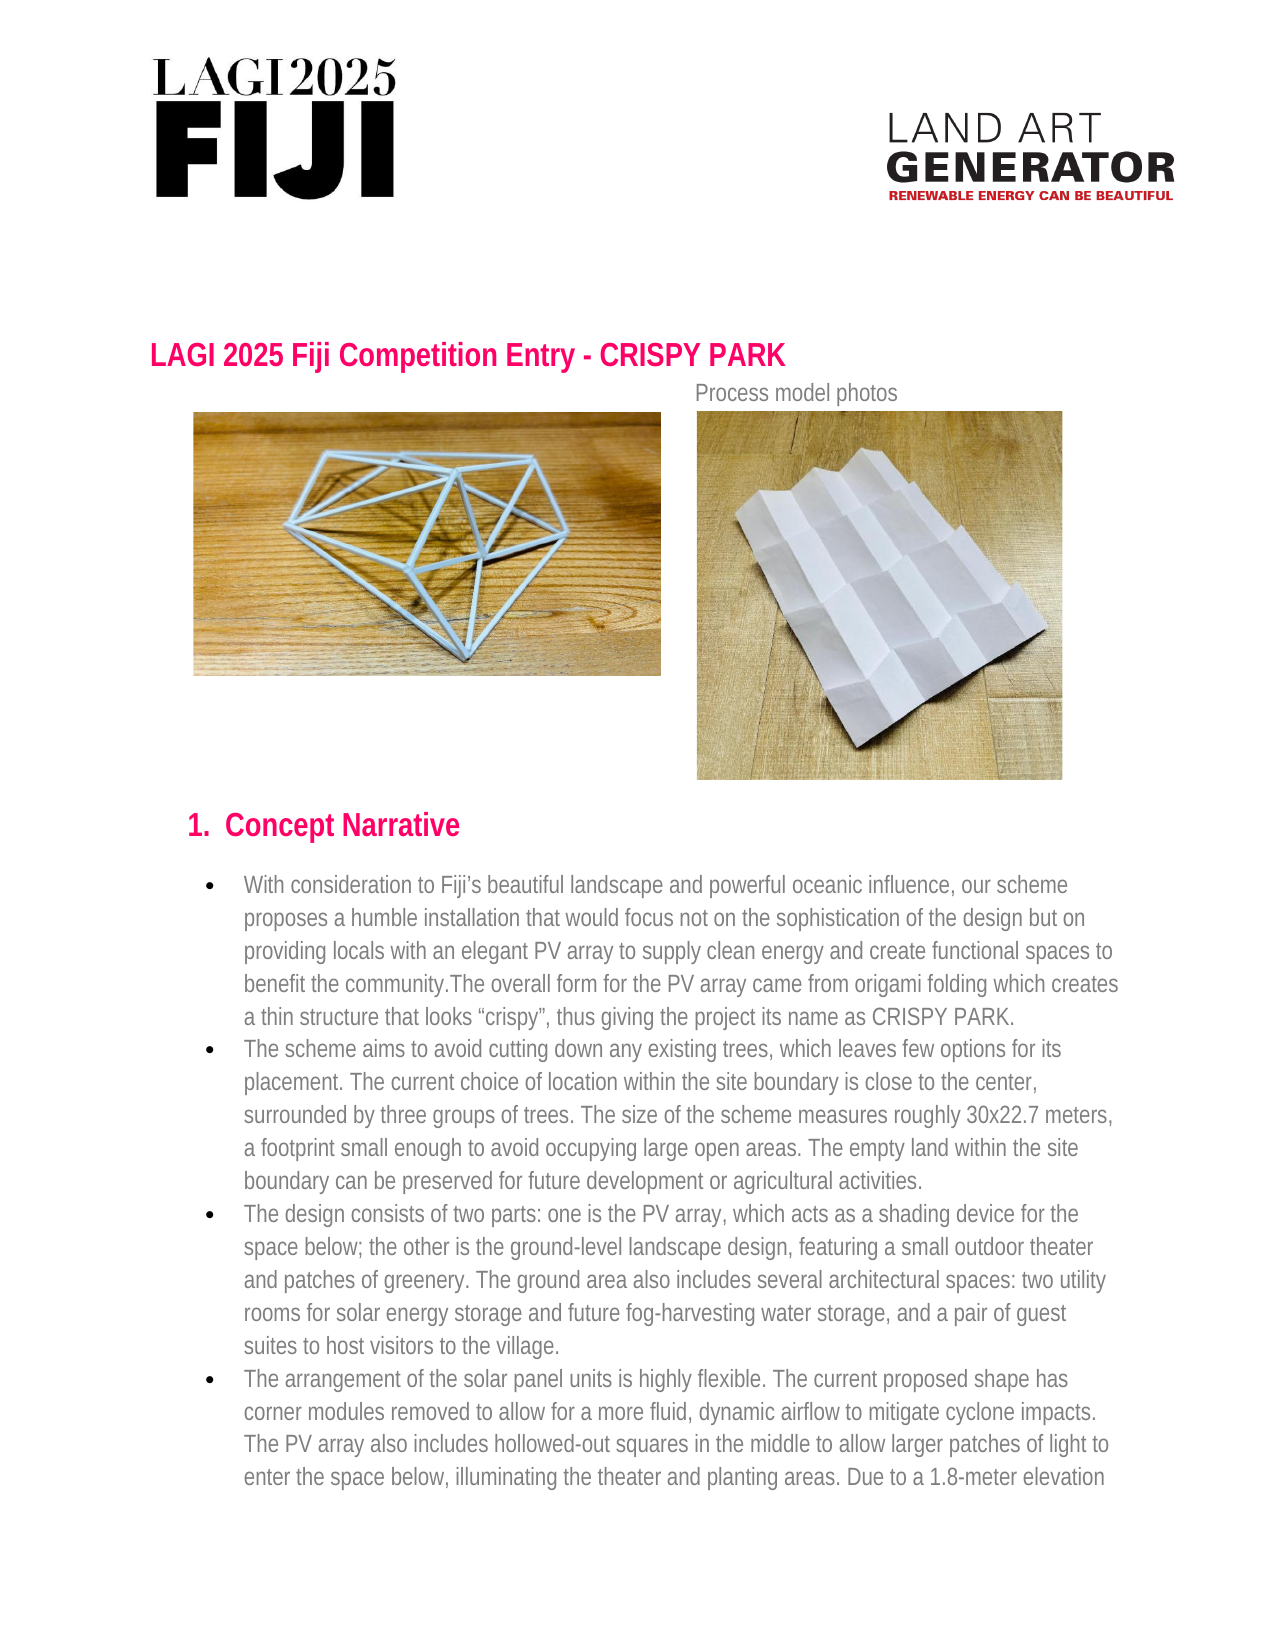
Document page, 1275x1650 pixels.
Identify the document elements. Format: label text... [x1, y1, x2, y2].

picture [885, 109, 1179, 205]
text LAGI 2025 Fiji Competition Entry - CRISPY PARK Process model photos [150, 335, 1125, 406]
picture [150, 56, 399, 202]
list The design consists of two parts: one is the PV array, which acts as a shading device for the space below; the other is the ground-level landscape design, featuring a small outdoor theater and patches of greenery. The ground area also includes several architectural spaces: two utility rooms for solar energy storage and future fog-harvesting water storage, and a pair of guest suites to host visitors to the village. [206, 1199, 1125, 1359]
picture [193, 412, 661, 676]
picture [696, 411, 1063, 780]
list The scheme aims to avoid cutting down any existing trees, which leaves few options for its placement. The current choice of location within the site boundary is close to the center, surrounded by three groups of trees. The size of the scheme measures roughly 30x22.7 meters, a footprint small enough to avoid occupying large open areas. The empty land within the site boundary can be preserved for future development or agricultural activities. [206, 1034, 1125, 1195]
list With consideration to Fiji’s beautiful landscape and powerful oceanic influence, our scheme proposes a humble installation that would focus not on the sophistication of the design but on providing locals with an elegant PV array to supply clean energy and create functional spaces to benefit the community.The overall form for the PV array came from origami folding which creates a thin structure that looks “crispy”, thus giving the project its name as CRISPY PARK. [206, 870, 1125, 1030]
